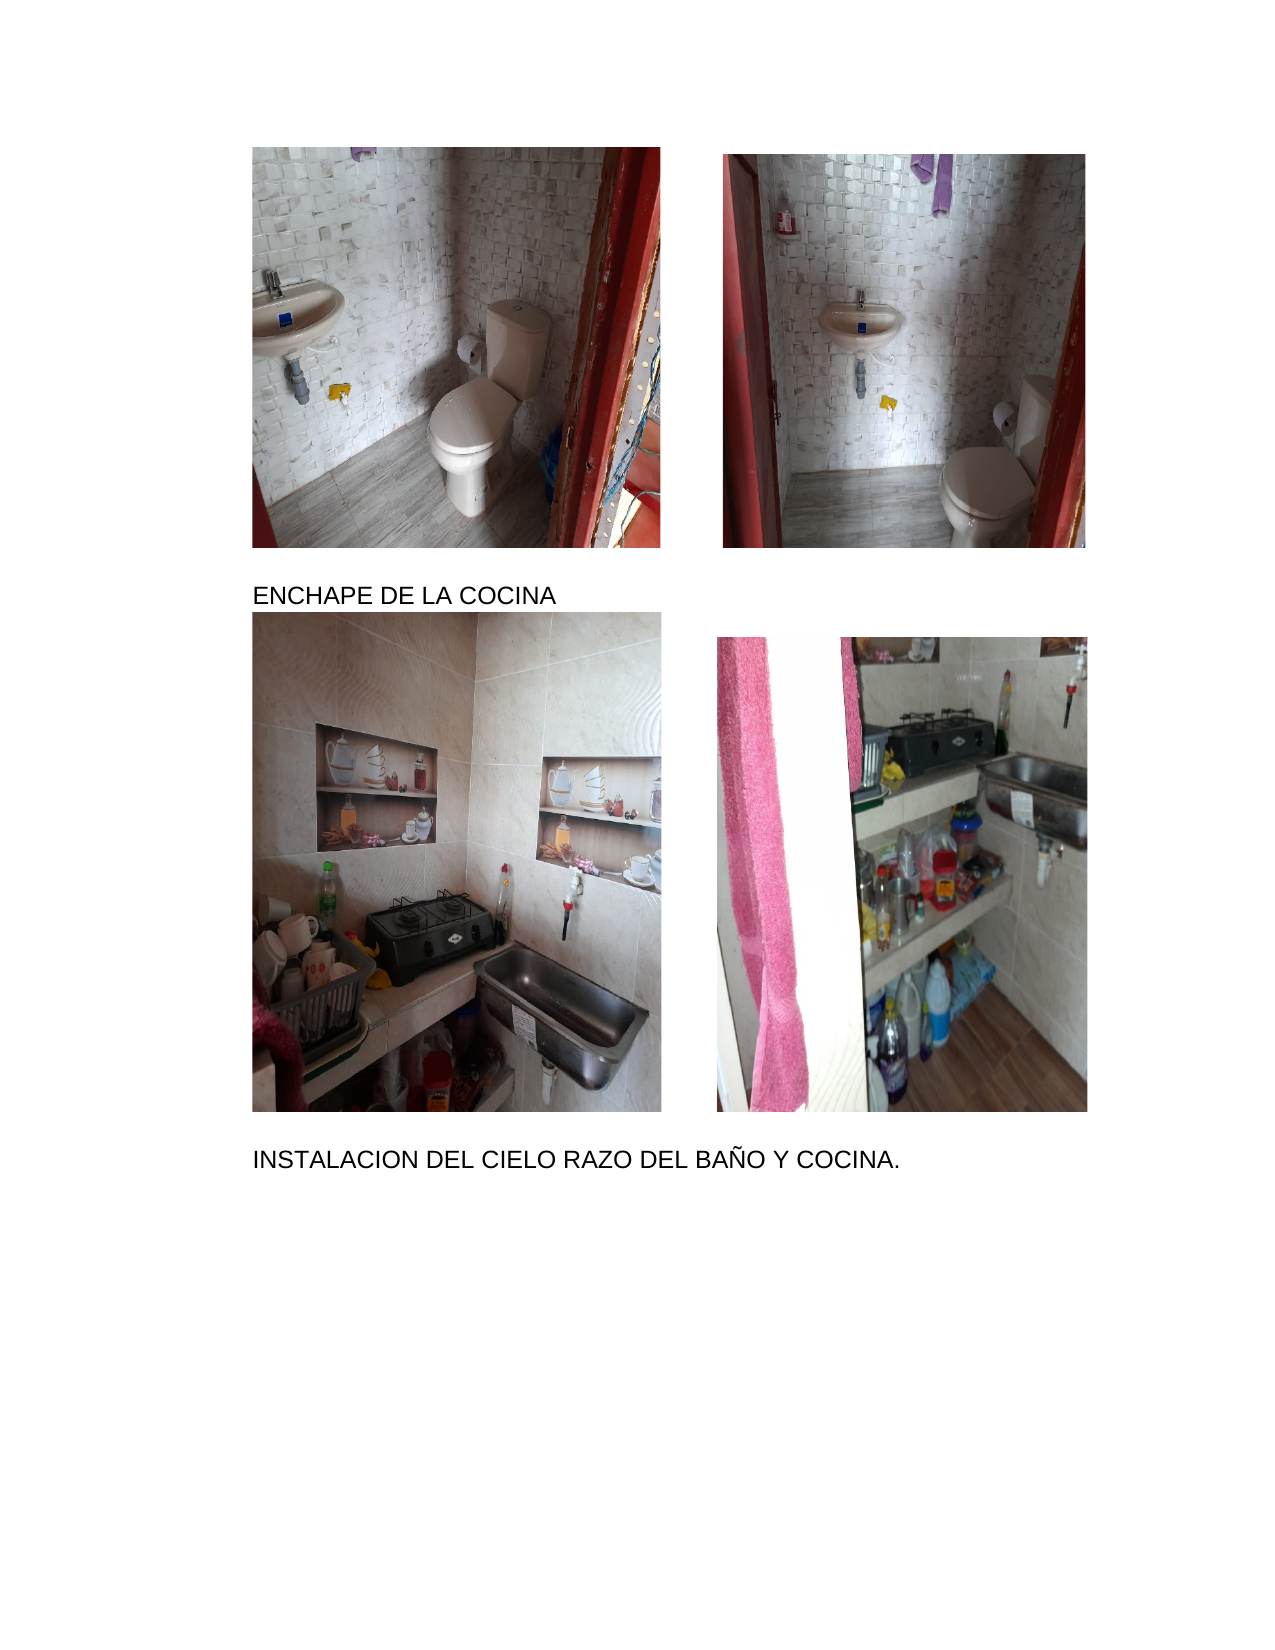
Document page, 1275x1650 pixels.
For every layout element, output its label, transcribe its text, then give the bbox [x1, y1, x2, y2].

picture [717, 637, 1088, 1112]
picture [722, 154, 1086, 548]
list INSTALACION DEL CIELO RAZO DEL BAÑO Y COCINA. [252, 1145, 1098, 1174]
picture [252, 612, 662, 1112]
picture [252, 147, 661, 548]
list ENCHAPE DE LA COCINA [252, 581, 1098, 610]
